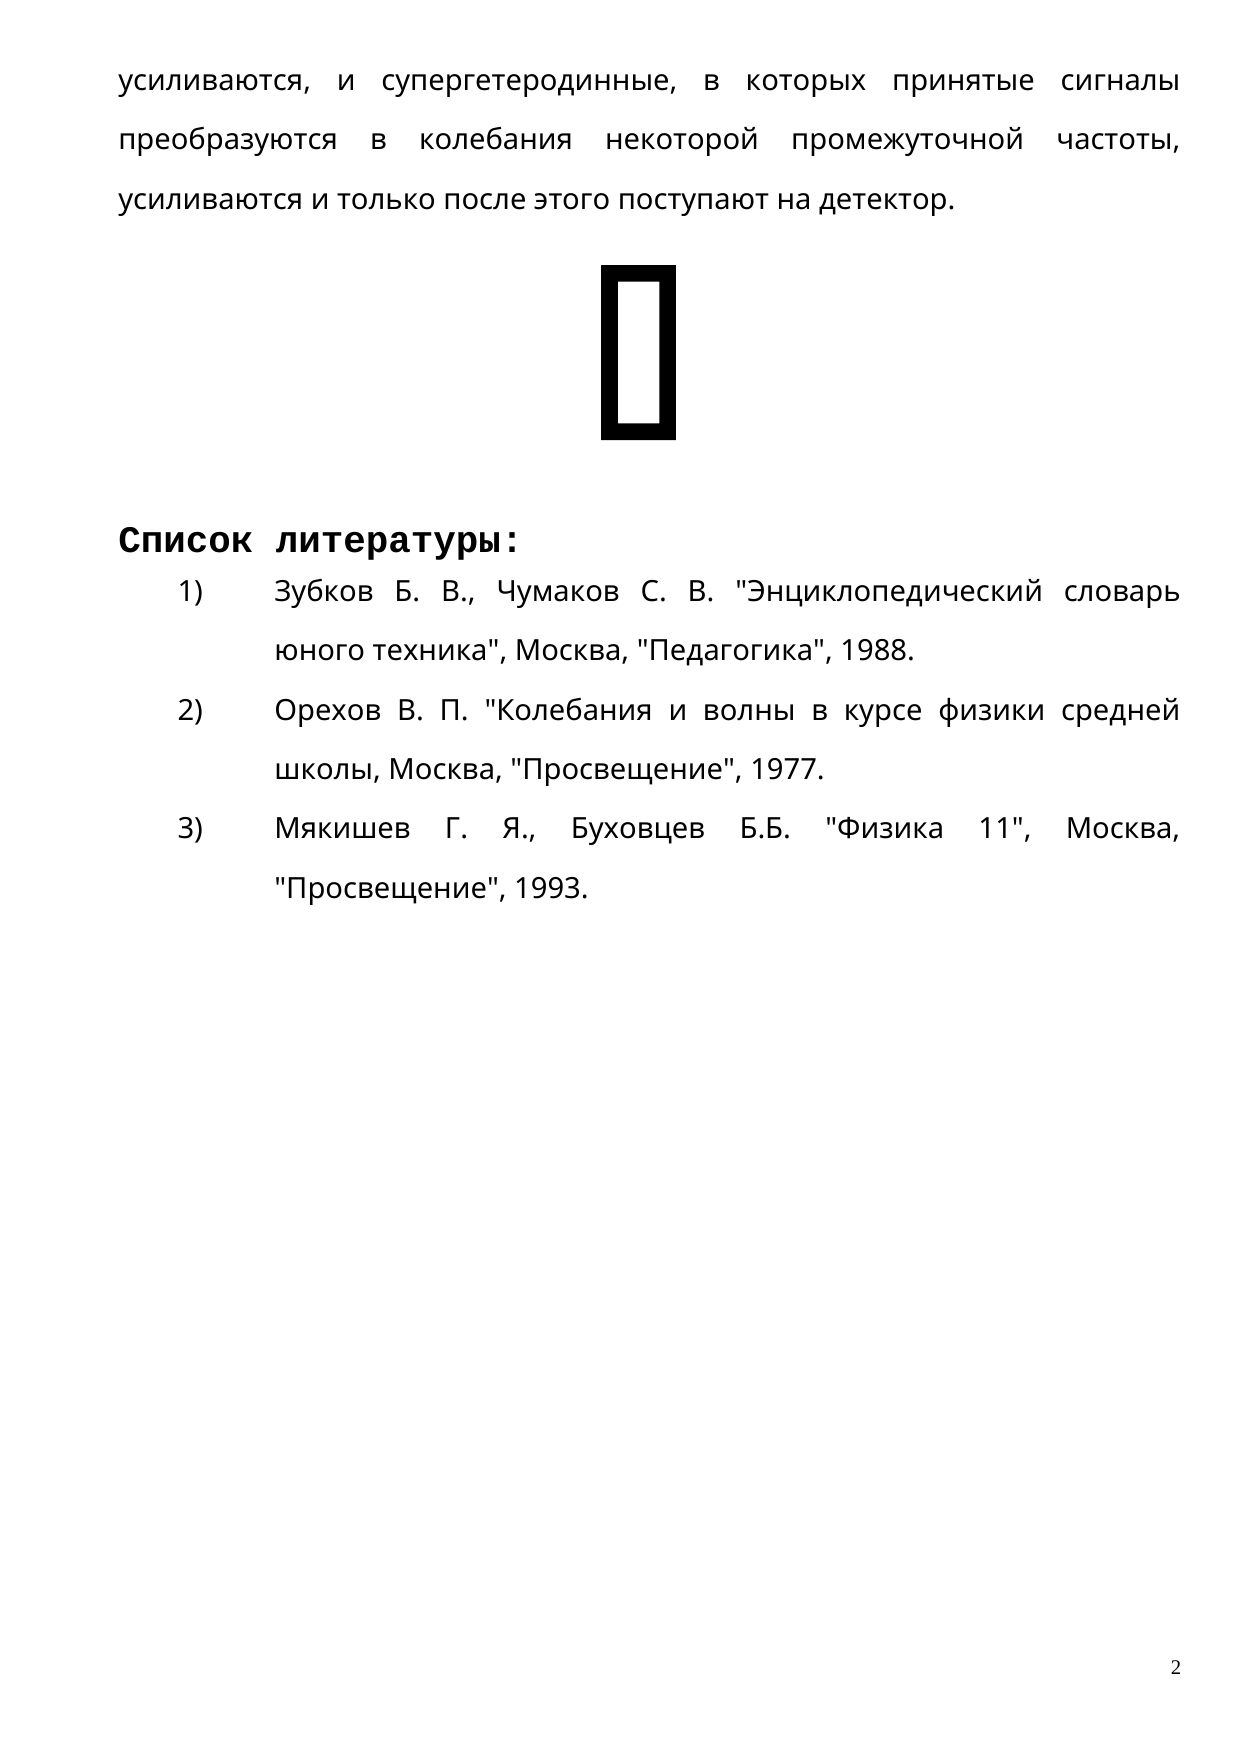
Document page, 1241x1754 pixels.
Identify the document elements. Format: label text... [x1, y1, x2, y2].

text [118, 59, 1181, 218]
list Мякишев Г. Я., Буховцев Б.Б. "Физика 11", Москва, "Просвещение", 1993. [177, 808, 1181, 907]
subtitle Список литературы: [118, 521, 1181, 563]
list Зубков Б. В., Чумаков С. В. "Энциклопедический словарь юного техника", Москва, "Педагогика", 1988. [177, 570, 1181, 669]
list Орехов В. П. "Колебания и волны в курсе физики средней школы, Москва, "Просвещение", 1977. [177, 689, 1181, 788]
